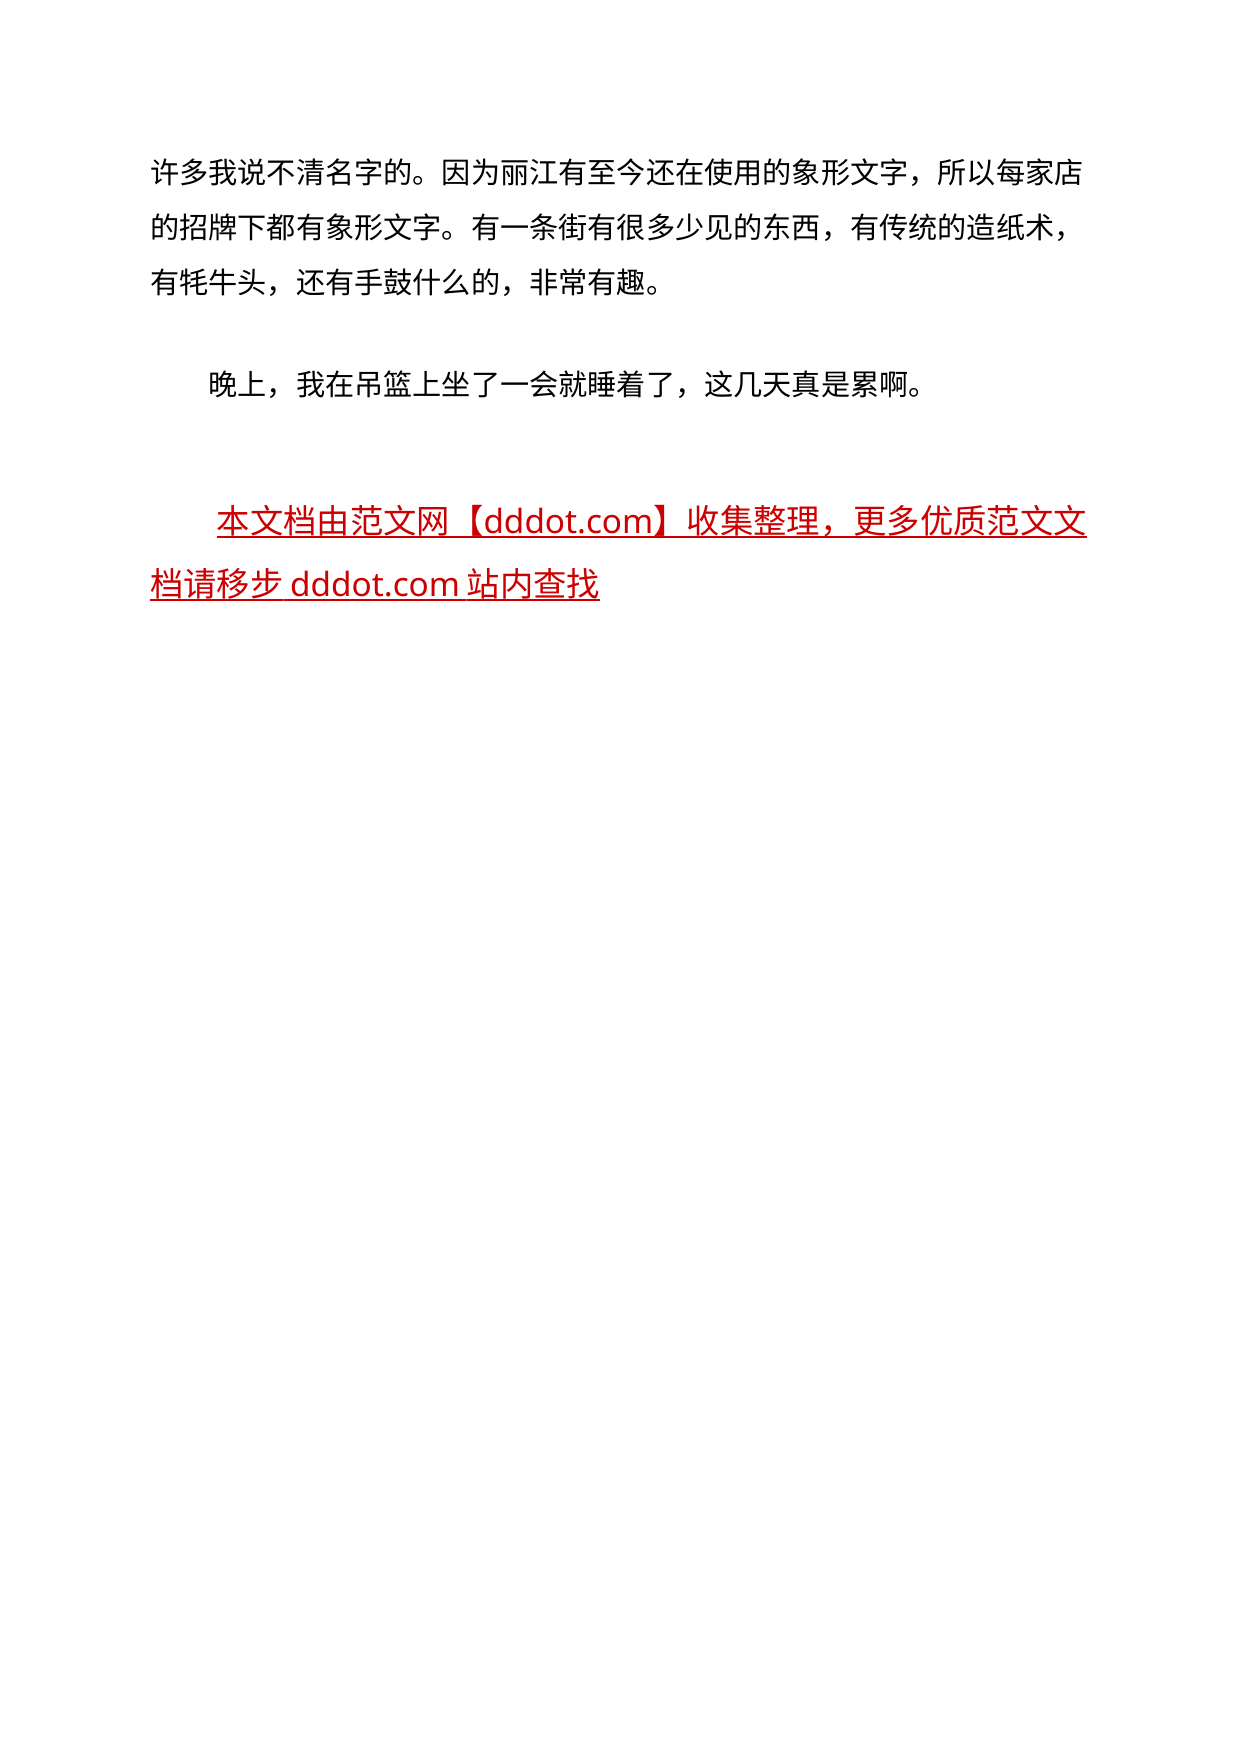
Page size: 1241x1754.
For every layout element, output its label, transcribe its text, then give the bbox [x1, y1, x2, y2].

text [150, 150, 1090, 302]
text 晚上，我在吊篮上坐了一会就睡着了，这几天真是累啊。 [150, 362, 1090, 404]
text 本文档由范文网【dddot.com】收集整理，更多优质范文文档请移步dddot.com站内查找 [150, 494, 1090, 606]
